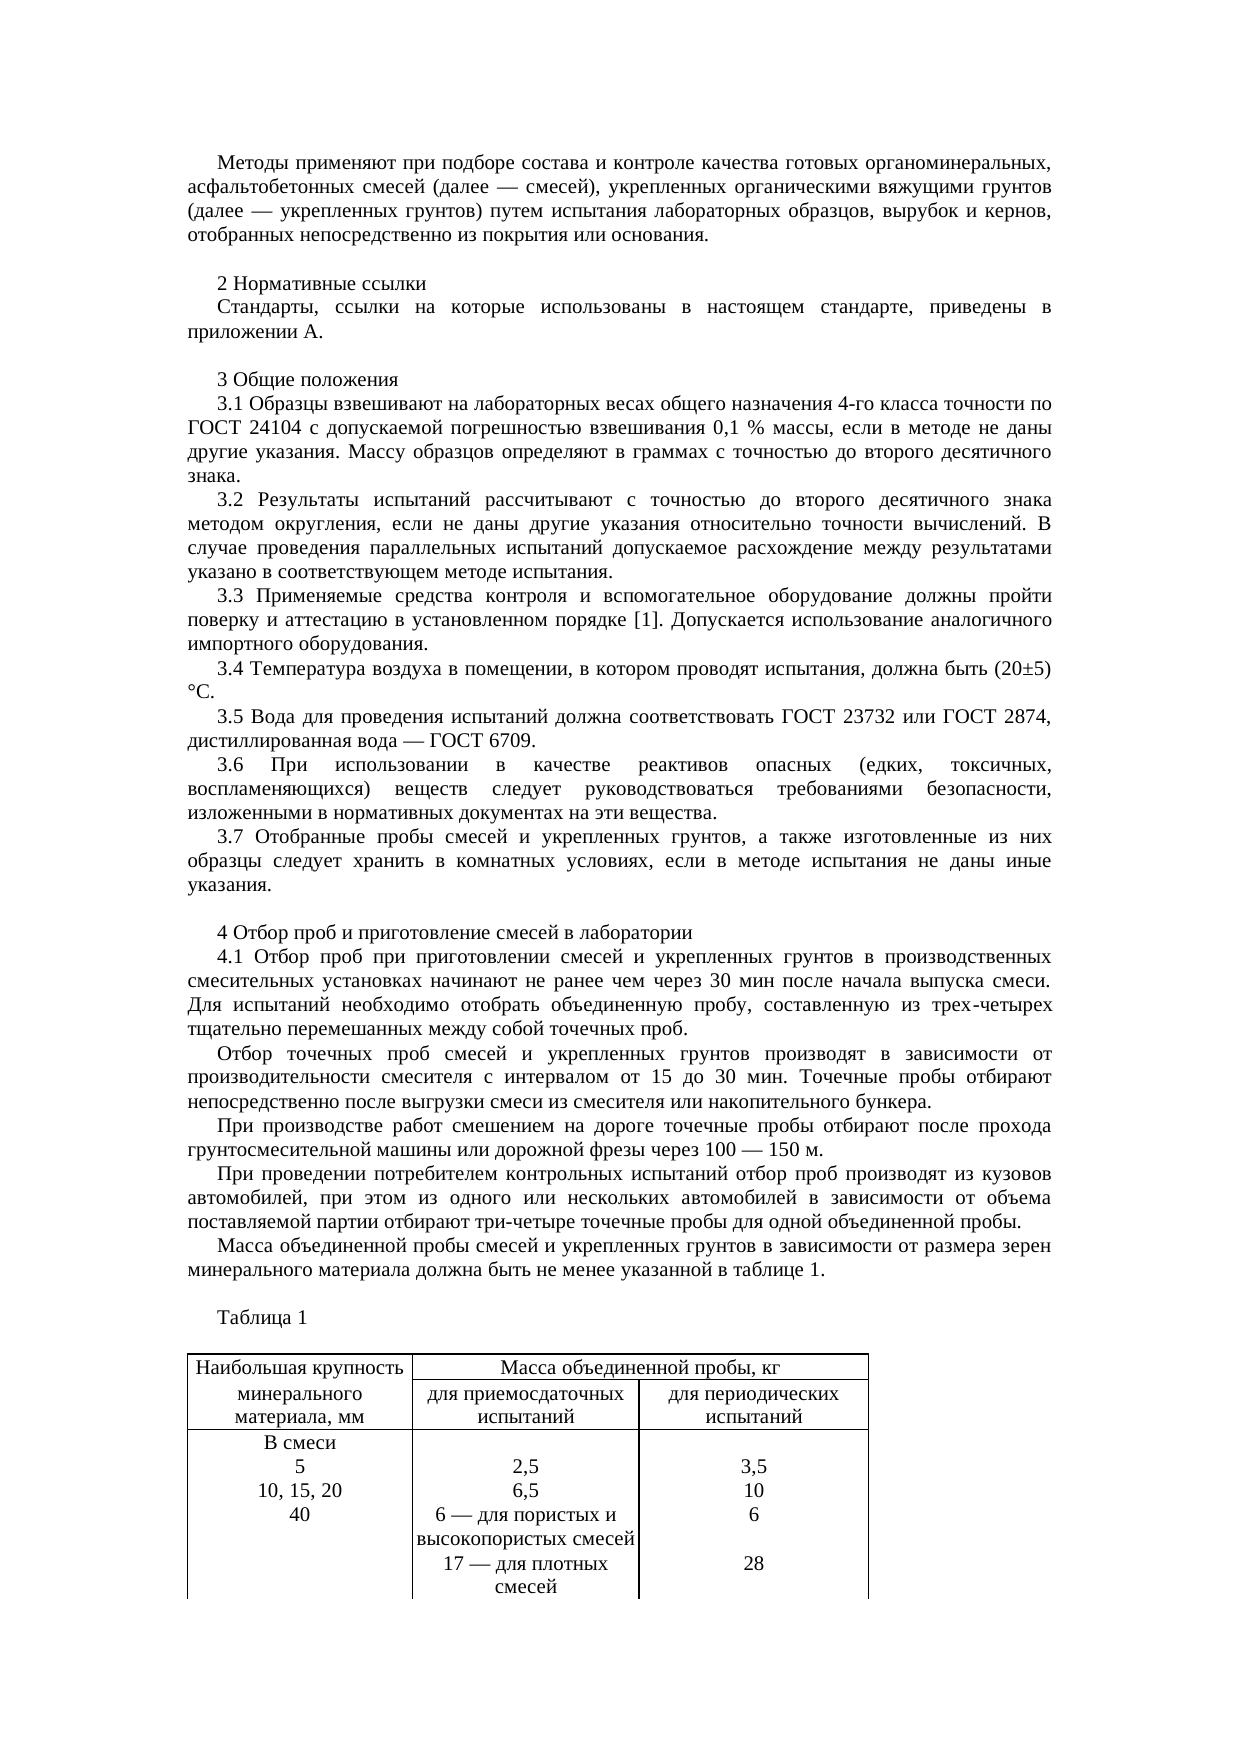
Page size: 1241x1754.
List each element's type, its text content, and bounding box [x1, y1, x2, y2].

table_cell для периодических испытаний [640, 1380, 868, 1428]
text 2 Нормативные ссылки [187, 270, 1053, 294]
table_cell для приемосдаточных испытаний [413, 1380, 638, 1428]
table_cell минерального материала, мм [188, 1379, 412, 1428]
table_header Масса объединенной пробы, кг [413, 1355, 868, 1379]
table_header Наибольшая крупность [188, 1355, 412, 1379]
text 3.6 При использовании в качестве реактивов опасных (едких, токсичных, воспламеняющихся) веществ следует руководствоваться требованиями безопасности, изложенными в нормативных документах на эти вещества. [187, 752, 1053, 824]
text При проведении потребителем контрольных испытаний отбор проб производят из кузовов автомобилей, при этом из одного или нескольких автомобилей в зависимости от объема поставляемой партии отбирают три-четыре точечные пробы для одной объединенной пробы. [187, 1161, 1053, 1233]
text Масса объединенной пробы смесей и укрепленных грунтов в зависимости от размера зерен минерального материала должна быть не менее указанной в таблице 1. [187, 1233, 1053, 1281]
text 4.1 Отбор проб при приготовлении смесей и укрепленных грунтов в производственных смесительных установках начинают не ранее чем через 30 мин после начала выпуска смеси. Для испытаний необходимо отобрать объединенную пробу, составленную из трех-четырех тщательно перемешанных между собой точечных проб. [187, 944, 1053, 1040]
text При производстве работ смешением на дороге точечные пробы отбирают после прохода грунтосмесительной машины или дорожной фрезы через 100 — 150 м. [187, 1112, 1053, 1161]
text 3.1 Образцы взвешивают на лабораторных весах общего назначения 4-го класса точности по ГОСТ 24104 с допускаемой погрешностью взвешивания 0,1 % массы, если в методе не даны другие указания. Массу образцов определяют в граммах с точностью до второго десятичного знака. [187, 391, 1053, 487]
table_cell 5 10, 15, 20 40 [188, 1454, 412, 1598]
text 3.5 Вода для проведения испытаний должна соответствовать ГОСТ 23732 или ГОСТ 2874, дистиллированная вода — ГОСТ 6709. [187, 703, 1053, 752]
table_cell [413, 1430, 638, 1454]
table_cell [640, 1430, 868, 1454]
text Стандарты, ссылки на которые использованы в настоящем стандарте, приведены в приложении А. [187, 294, 1053, 342]
table_cell В смеси [188, 1430, 412, 1454]
text 3.7 Отобранные пробы смесей и укрепленных грунтов, а также изготовленные из них образцы следует хранить в комнатных условиях, если в методе испытания не даны иные указания. [187, 824, 1053, 896]
text Методы применяют при подборе состава и контроле качества готовых органоминеральных, асфальтобетонных смесей (далее — смесей), укрепленных органическими вяжущими грунтов (далее — укрепленных грунтов) путем испытания лабораторных образцов, вырубок и кернов, отобранных непосредственно из покрытия или основания. [187, 150, 1053, 246]
text 4 Отбор проб и приготовление смесей в лаборатории [187, 920, 1053, 944]
text 3.4 Температура воздуха в помещении, в котором проводят испытания, должна быть (20±5) °С. [187, 655, 1053, 703]
text 3 Общие положения [187, 367, 1053, 391]
table_cell 2,5 6,5 6 — для пористых и высокопористых смесей 17 — для плотных смесей [413, 1454, 638, 1598]
text Отбор точечных проб смесей и укрепленных грунтов производят в зависимости от производительности смесителя с интервалом от 15 до 30 мин. Точечные пробы отбирают непосредственно после выгрузки смеси из смесителя или накопительного бункера. [187, 1040, 1053, 1112]
text 3.2 Результаты испытаний рассчитывают с точностью до второго десятичного знака методом округления, если не даны другие указания относительно точности вычислений. В случае проведения параллельных испытаний допускаемое расхождение между результатами указано в соответствующем методе испытания. [187, 487, 1053, 583]
table_cell 3,5 10 6 28 [640, 1454, 868, 1598]
text 3.3 Применяемые средства контроля и вспомогательное оборудование должны пройти поверку и аттестацию в установленном порядке [1]. Допускается использование аналогичного импортного оборудования. [187, 583, 1053, 655]
text Таблица 1 [187, 1305, 1053, 1329]
